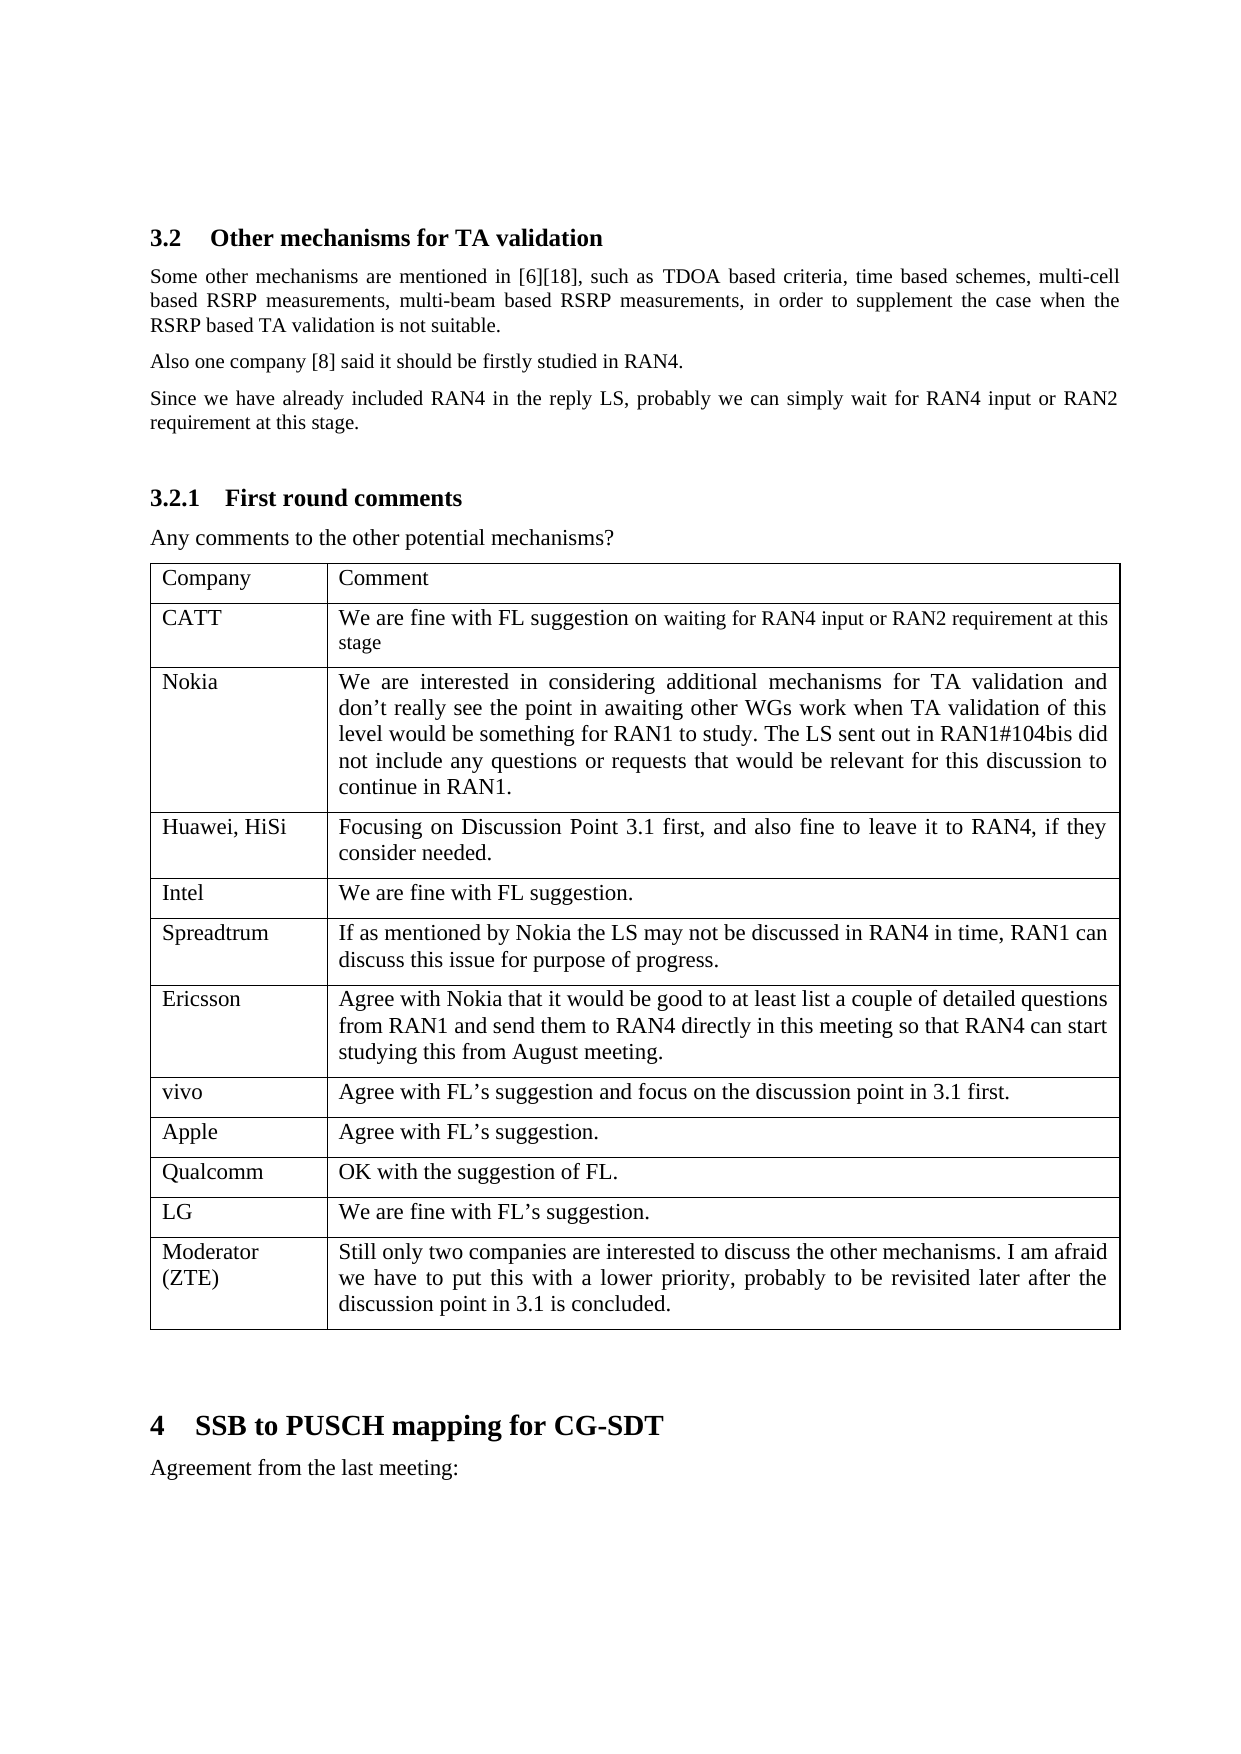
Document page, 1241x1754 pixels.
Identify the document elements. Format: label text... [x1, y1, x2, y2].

table_cell Focusing on Discussion Point 3.1 first, and also fine to leave it to RAN4, if they consider needed. [328, 813, 1119, 878]
table_cell CATT [151, 604, 327, 667]
table_header Company [151, 564, 327, 603]
table_cell Ericsson [151, 986, 327, 1077]
table_cell Nokia [151, 668, 327, 812]
subtitle First round comments [150, 483, 1120, 512]
text Also one company [8] said it should be firstly studied in RAN4. [150, 349, 1120, 373]
text Some other mechanisms are mentioned in [6][18], such as TDOA based criteria, time based schemes, multi-cell based RSRP measurements, multi-beam based RSRP measurements, in order to supplement the case when the RSRP based TA validation is not suitable. [150, 264, 1120, 337]
subtitle SSB to PUSCH mapping for CG-SDT [150, 1408, 1120, 1442]
table_cell Qualcomm [151, 1158, 327, 1197]
table_cell We are fine with FL suggestion on waiting for RAN4 input or RAN2 requirement at this stage [328, 604, 1119, 667]
table_cell Huawei, HiSi [151, 813, 327, 878]
text Agreement from the last meeting: [150, 1454, 1120, 1480]
table_cell Moderator (ZTE) [151, 1238, 327, 1329]
table_cell vivo [151, 1078, 327, 1117]
table_cell Intel [151, 879, 327, 918]
table_cell Agree with Nokia that it would be good to at least list a couple of detailed questions from RAN1 and send them to RAN4 directly in this meeting so that RAN4 can start studying this from August meeting. [328, 986, 1119, 1077]
table_cell Agree with FL’s suggestion and focus on the discussion point in 3.1 first. [328, 1078, 1119, 1117]
table_cell Still only two companies are interested to discuss the other mechanisms. I am afraid we have to put this with a lower priority, probably to be revisited later after the discussion point in 3.1 is concluded. [328, 1238, 1119, 1329]
table_cell We are interested in considering additional mechanisms for TA validation and don’t really see the point in awaiting other WGs work when TA validation of this level would be something for RAN1 to study. The LS sent out in RAN1#104bis did not include any questions or requests that would be relevant for this discussion to continue in RAN1. [328, 668, 1119, 812]
table_cell We are fine with FL’s suggestion. [328, 1198, 1119, 1237]
text Any comments to the other potential mechanisms? [150, 524, 1120, 550]
text Since we have already included RAN4 in the reply LS, probably we can simply wait for RAN4 input or RAN2 requirement at this stage. [150, 386, 1120, 434]
table_cell LG [151, 1198, 327, 1237]
table_header Comment [328, 564, 1119, 603]
table_cell We are fine with FL suggestion. [328, 879, 1119, 918]
table_cell OK with the suggestion of FL. [328, 1158, 1119, 1197]
table_cell Agree with FL’s suggestion. [328, 1118, 1119, 1157]
table_cell If as mentioned by Nokia the LS may not be discussed in RAN4 in time, RAN1 can discuss this issue for purpose of progress. [328, 919, 1119, 984]
subtitle Other mechanisms for TA validation [150, 223, 1120, 252]
table_cell Apple [151, 1118, 327, 1157]
table_cell Spreadtrum [151, 919, 327, 984]
